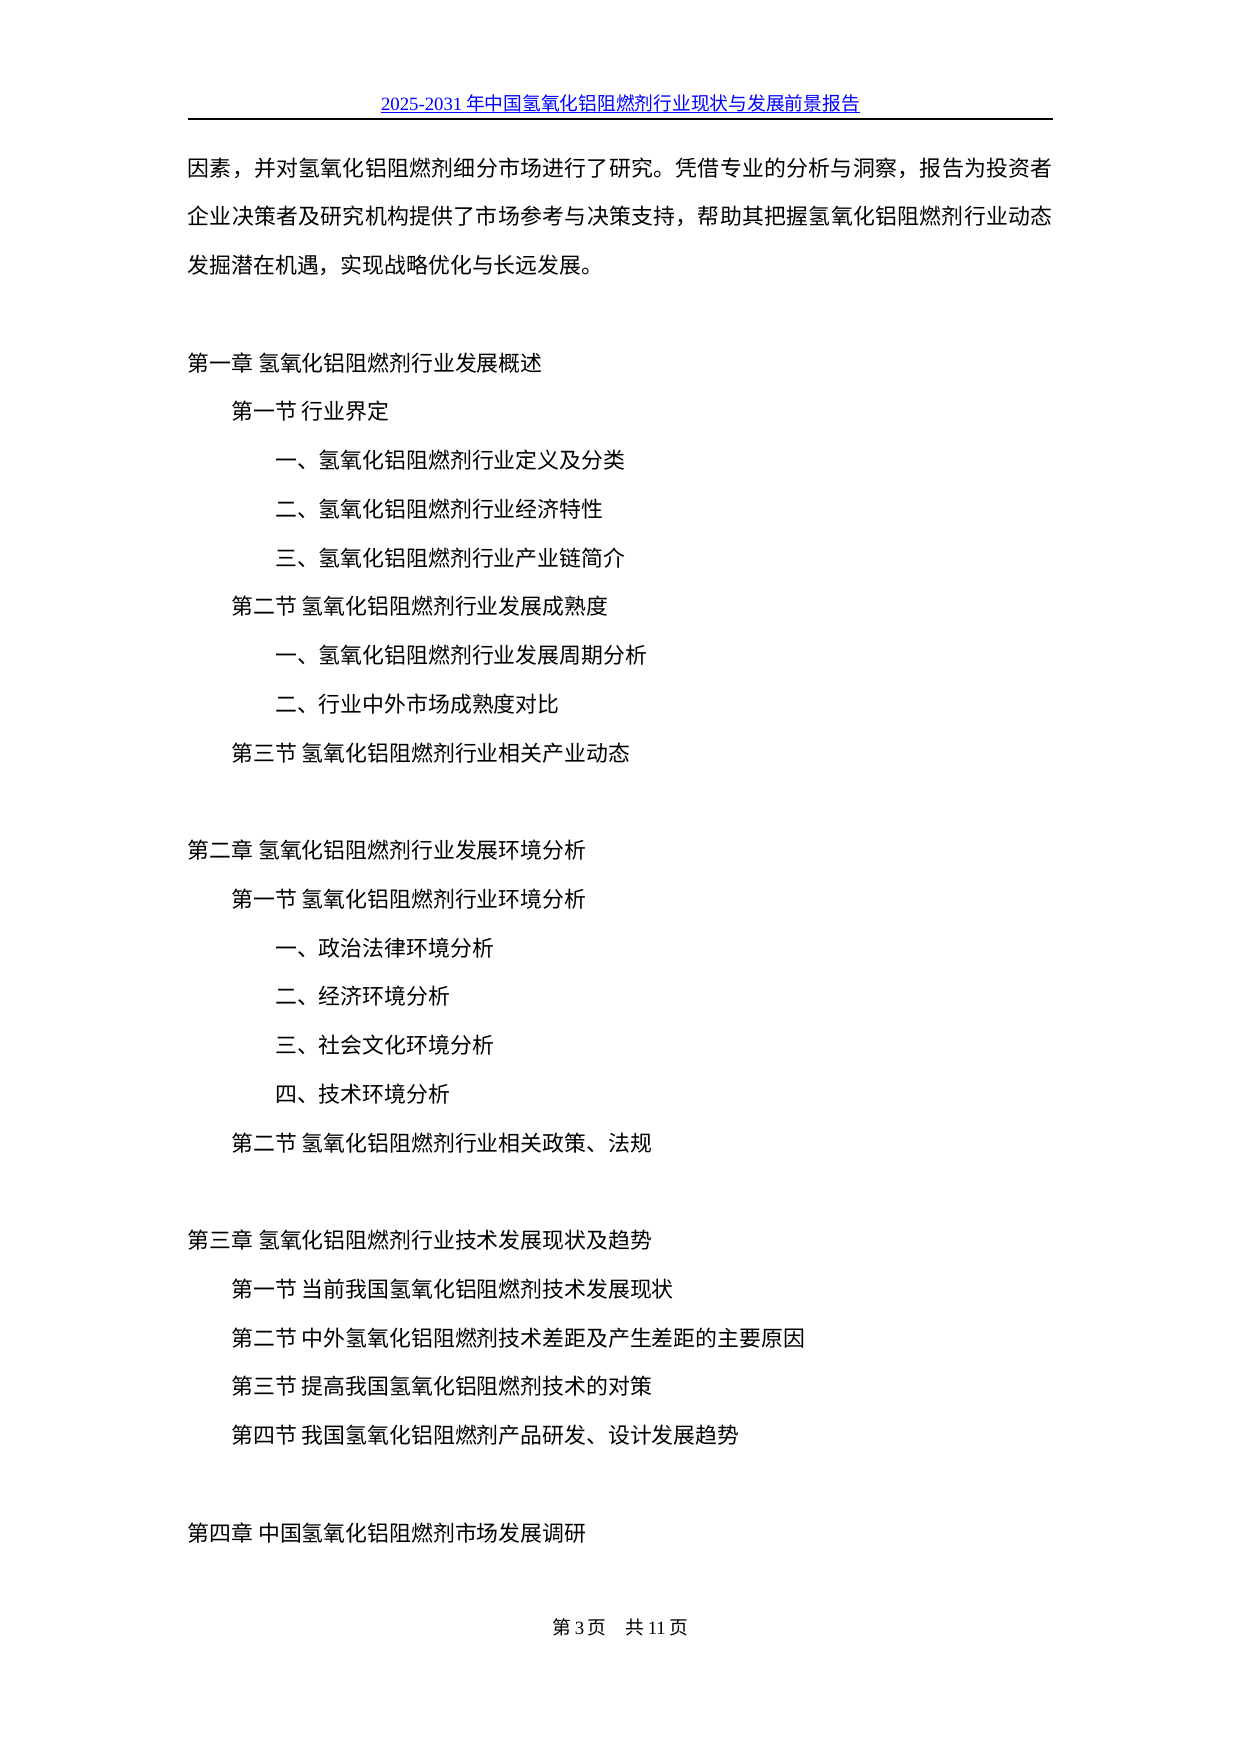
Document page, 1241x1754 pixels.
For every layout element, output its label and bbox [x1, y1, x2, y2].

text [187, 150, 1053, 1548]
